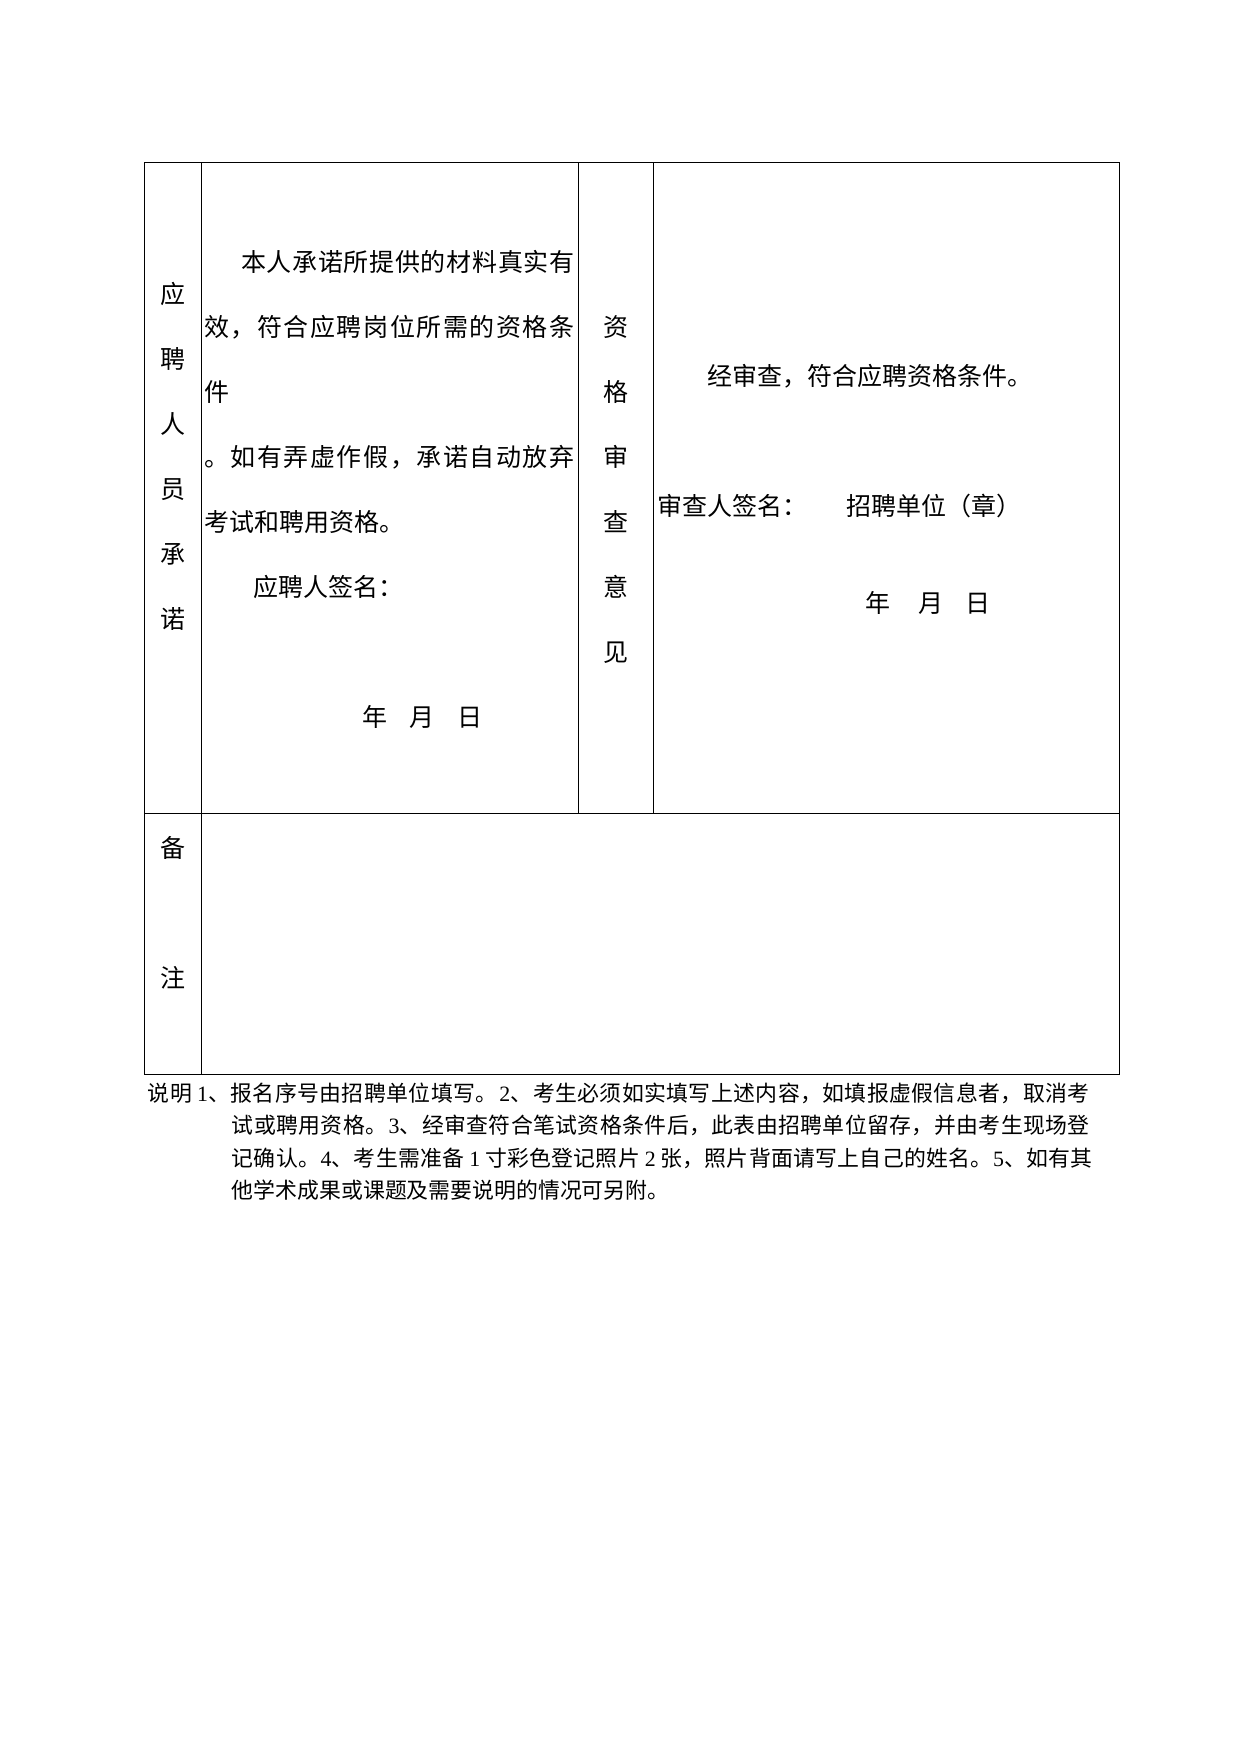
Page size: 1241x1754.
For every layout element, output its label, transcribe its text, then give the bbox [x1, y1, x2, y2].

table_cell 本人承诺所提供的材料真实有效，符合应聘岗位所需的资格条件 。如有弄虚作假，承诺自动放弃考试和聘用资格。 应聘人签名： 年 月 日 [202, 163, 578, 813]
table_cell 资 格 审 查 意 见 [579, 163, 653, 813]
table_cell 备 注 [145, 814, 201, 1074]
table_cell 经审查，符合应聘资格条件。 审查人签名： 招聘单位（章） 年 月 日 [654, 163, 1119, 813]
text 说明1、报名序号由招聘单位填写。2、考生必须如实填写上述内容，如填报虚假信息者，取消考试或聘用资格。3、经审查符合笔试资格条件后，此表由招聘单位留存，并由考生现场登记确认。4、考生需准备1寸彩色登记照片2张，照片背面请写上自己的姓名。5、如有其他学术成果或课题及需要说明的情况可另附。 [148, 1075, 1092, 1205]
table_cell 应 聘 人 员 承 诺 [145, 163, 201, 813]
table_cell [202, 814, 1119, 1074]
